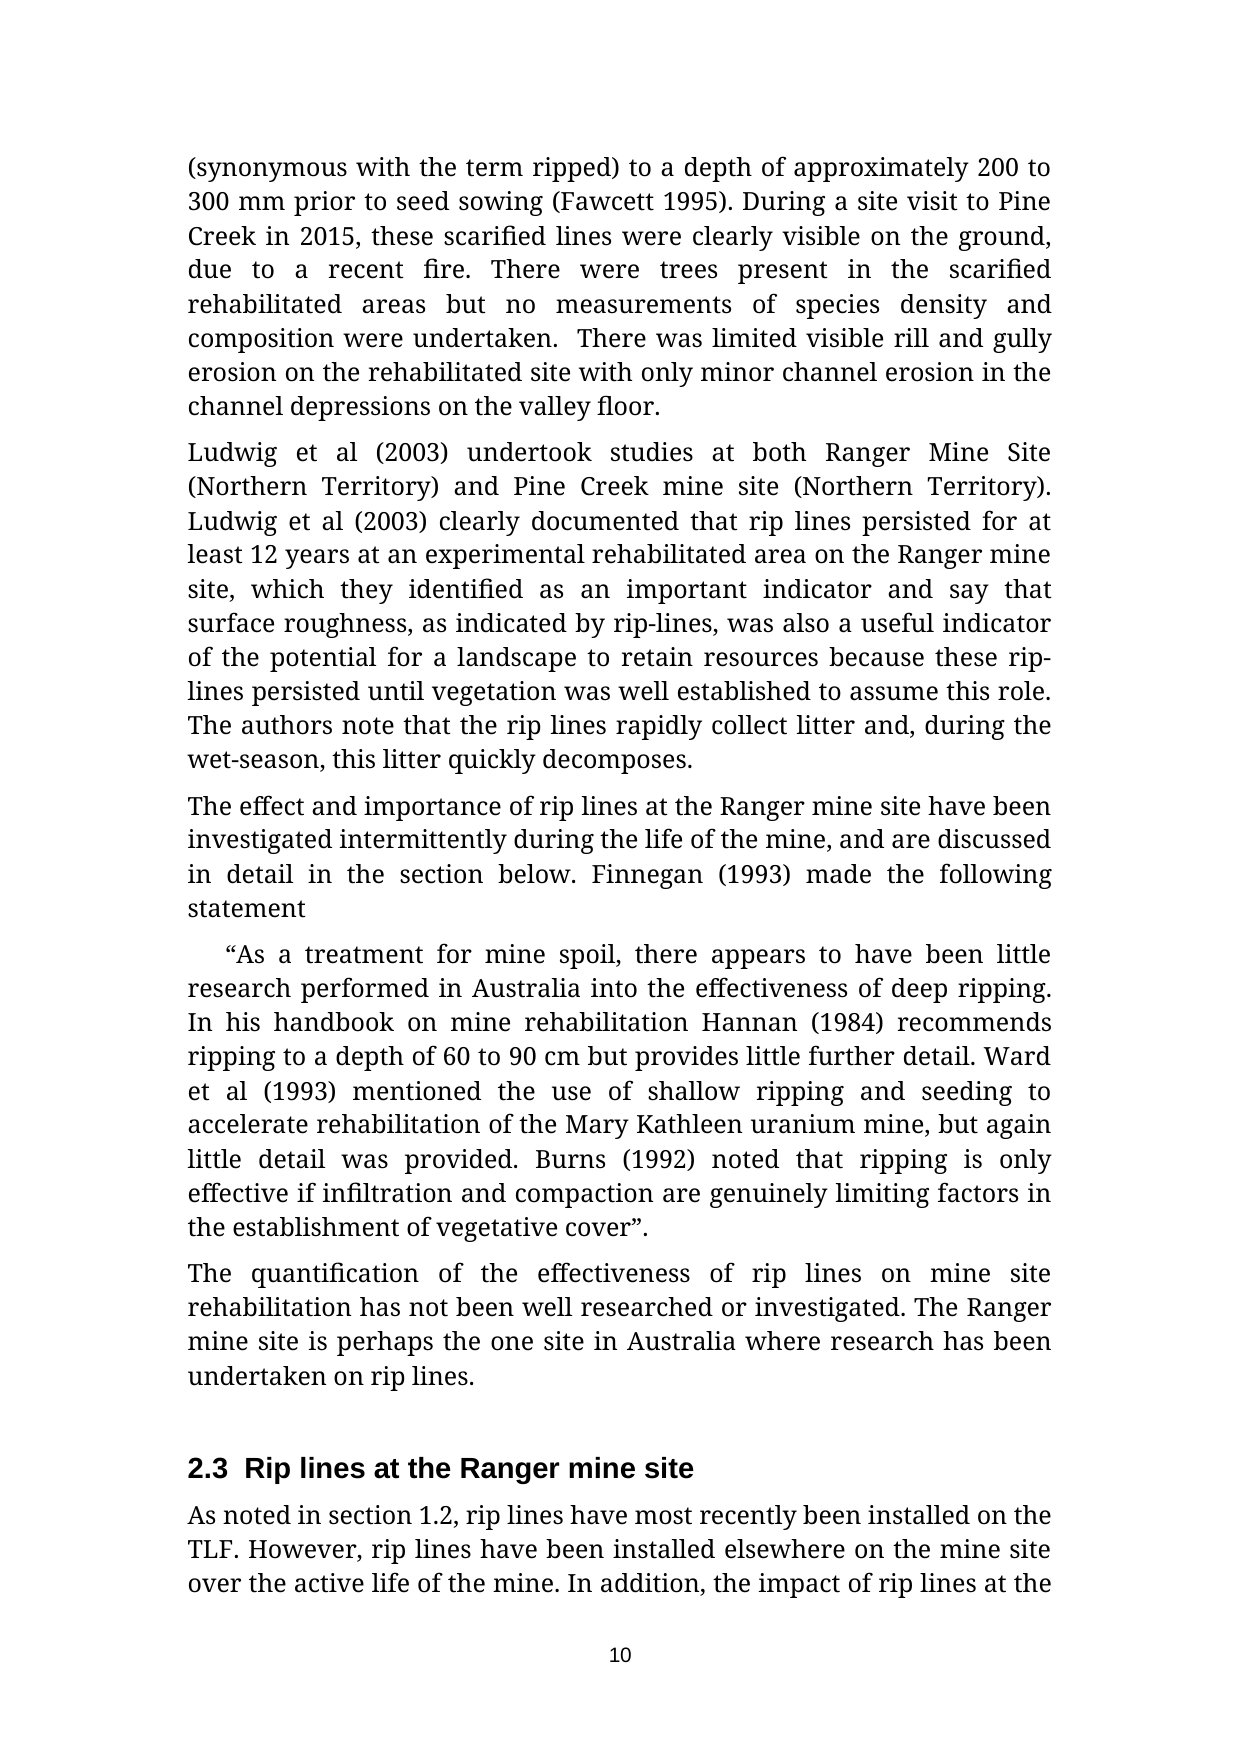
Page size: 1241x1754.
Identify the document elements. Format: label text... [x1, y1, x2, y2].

text 2.3 Rip lines at the Ranger mine site [187, 1451, 1053, 1485]
text “As a treatment for mine spoil, there appears to have been little research performed in Australia into the effectiveness of deep ripping. In his handbook on mine rehabilitation Hannan (1984) recommends ripping to a depth of 60 to 90 cm but provides little further detail. Ward et al (1993) mentioned the use of shallow ripping and seeding to accelerate rehabilitation of the Mary Kathleen uranium mine, but again little detail was provided. Burns (1992) noted that ripping is only effective if infiltration and compaction are genuinely limiting factors in the establishment of vegetative cover”. [187, 937, 1053, 1243]
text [187, 150, 1053, 422]
text The quantification of the effectiveness of rip lines on mine site rehabilitation has not been well researched or investigated. The Ranger mine site is perhaps the one site in Australia where research has been undertaken on rip lines. [187, 1256, 1053, 1392]
text Ludwig et al (2003) undertook studies at both Ranger Mine Site (Northern Territory) and Pine Creek mine site (Northern Territory). Ludwig et al (2003) clearly documented that rip lines persisted for at least 12 years at an experimental rehabilitated area on the Ranger mine site, which they identified as an important indicator and say that surface roughness, as indicated by rip-lines, was also a useful indicator of the potential for a landscape to retain resources because these rip-lines persisted until vegetation was well established to assume this role. The authors note that the rip lines rapidly collect litter and, during the wet-season, this litter quickly decomposes. [187, 435, 1053, 776]
text The effect and importance of rip lines at the Ranger mine site have been investigated intermittently during the life of the mine, and are discussed in detail in the section below. Finnegan (1993) made the following statement [187, 788, 1053, 924]
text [187, 1497, 1053, 1599]
